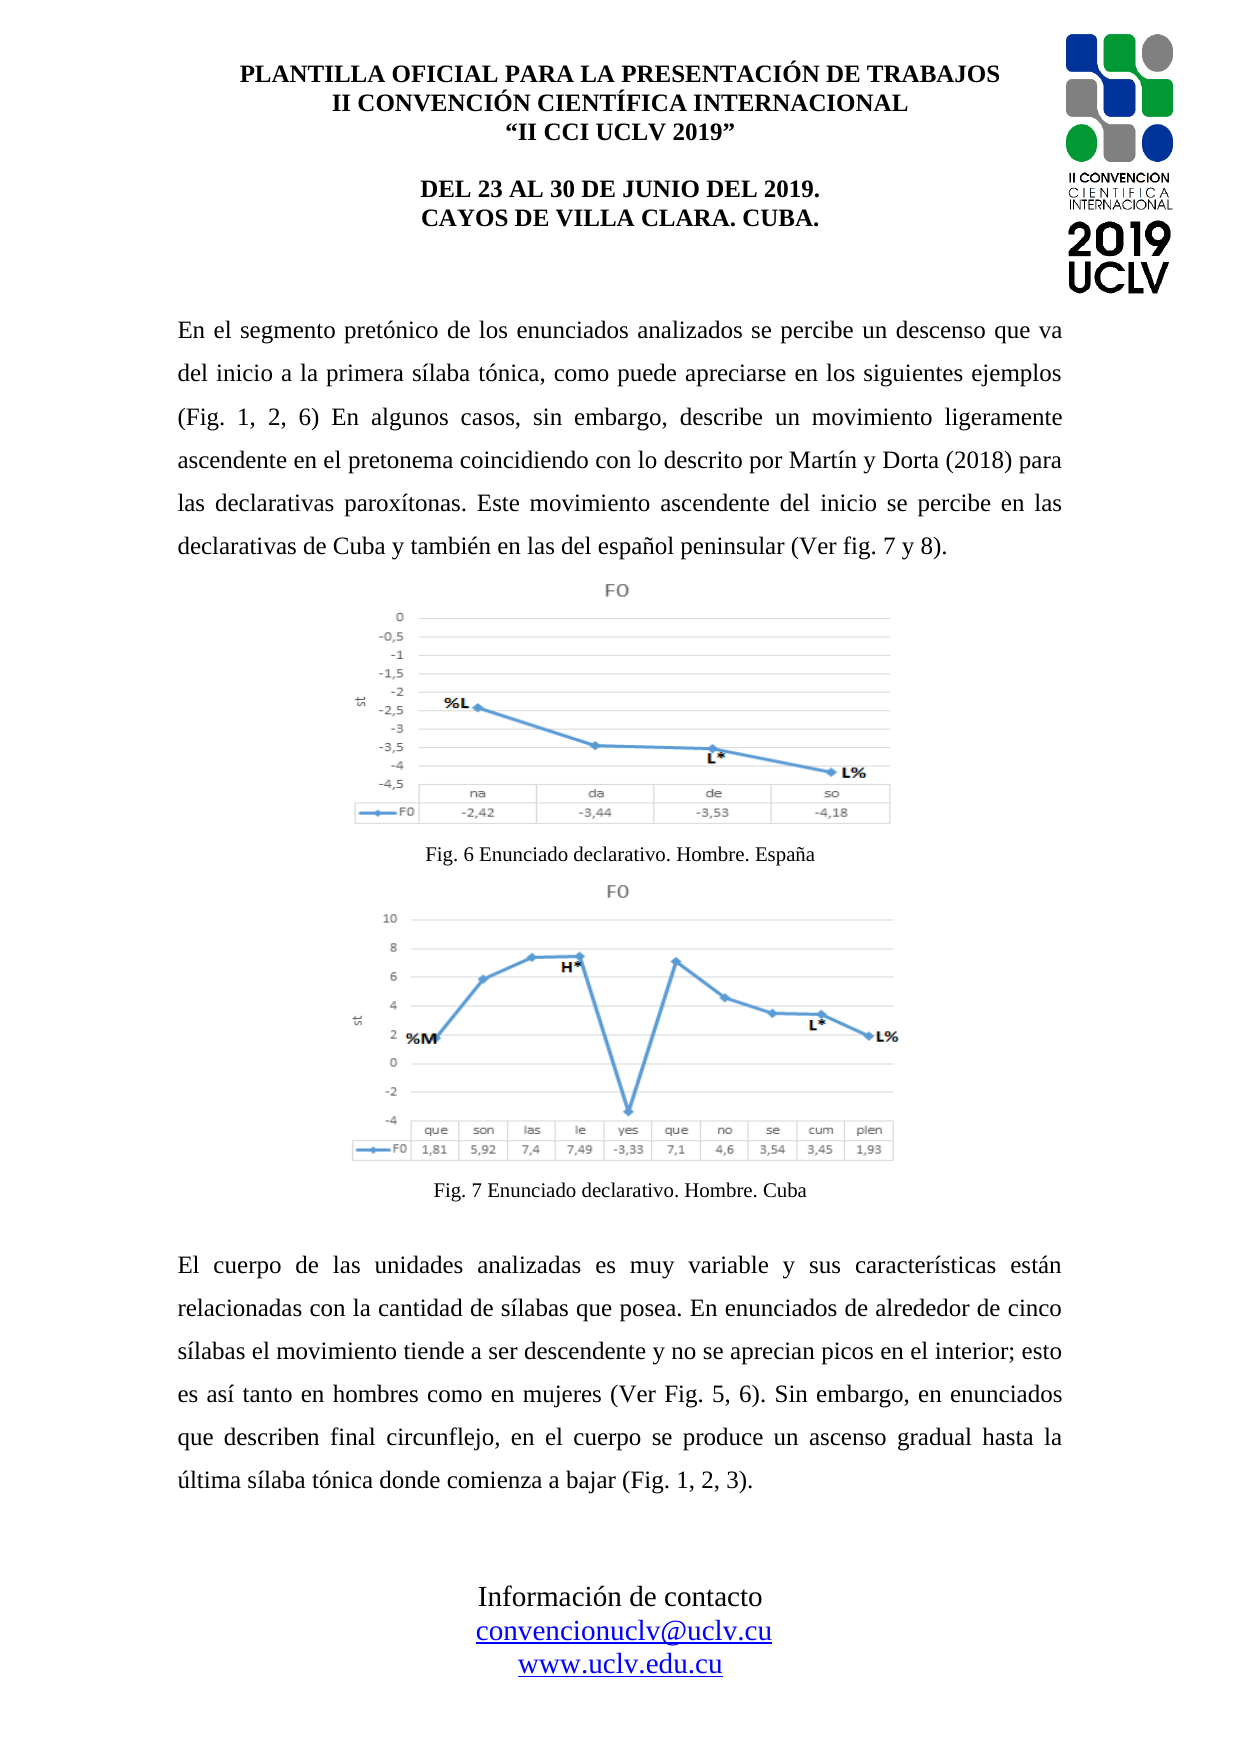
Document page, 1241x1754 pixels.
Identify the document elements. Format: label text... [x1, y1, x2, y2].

text En el segmento pretónico de los enunciados analizados se percibe un descenso que va del inicio a la primera sílaba tónica, como puede apreciarse en los siguientes ejemplos (Fig. 1, 2, 6) En algunos casos, sin embargo, describe un movimiento ligeramente ascendente en el pretonema coincidiendo con lo descrito por Martín y Dorta (2018) para las declarativas paroxítonas. Este movimiento ascendente del inicio se percibe en las declarativas de Cuba y también en las del español peninsular (Ver fig. 7 y 8). [177, 315, 1063, 560]
text Fig. 6 Enunciado declarativo. Hombre. España [177, 842, 1063, 866]
text Fig. 7 Enunciado declarativo. Hombre. Cuba [177, 1178, 1063, 1202]
picture [340, 574, 900, 828]
picture [335, 877, 905, 1164]
text El cuerpo de las unidades analizadas es muy variable y sus características están relacionadas con la cantidad de sílabas que posea. En enunciados de alrededor de cinco sílabas el movimiento tiende a ser descendente y no se aprecian picos en el interior; esto es así tanto en hombres como en mujeres (Ver Fig. 5, 6). Sin embargo, en enunciados que describen final circunflejo, en el cuerpo se produce un ascenso gradual hasta la última sílaba tónica donde comienza a bajar (Fig. 1, 2, 3). [177, 1250, 1063, 1494]
picture [1061, 31, 1182, 303]
